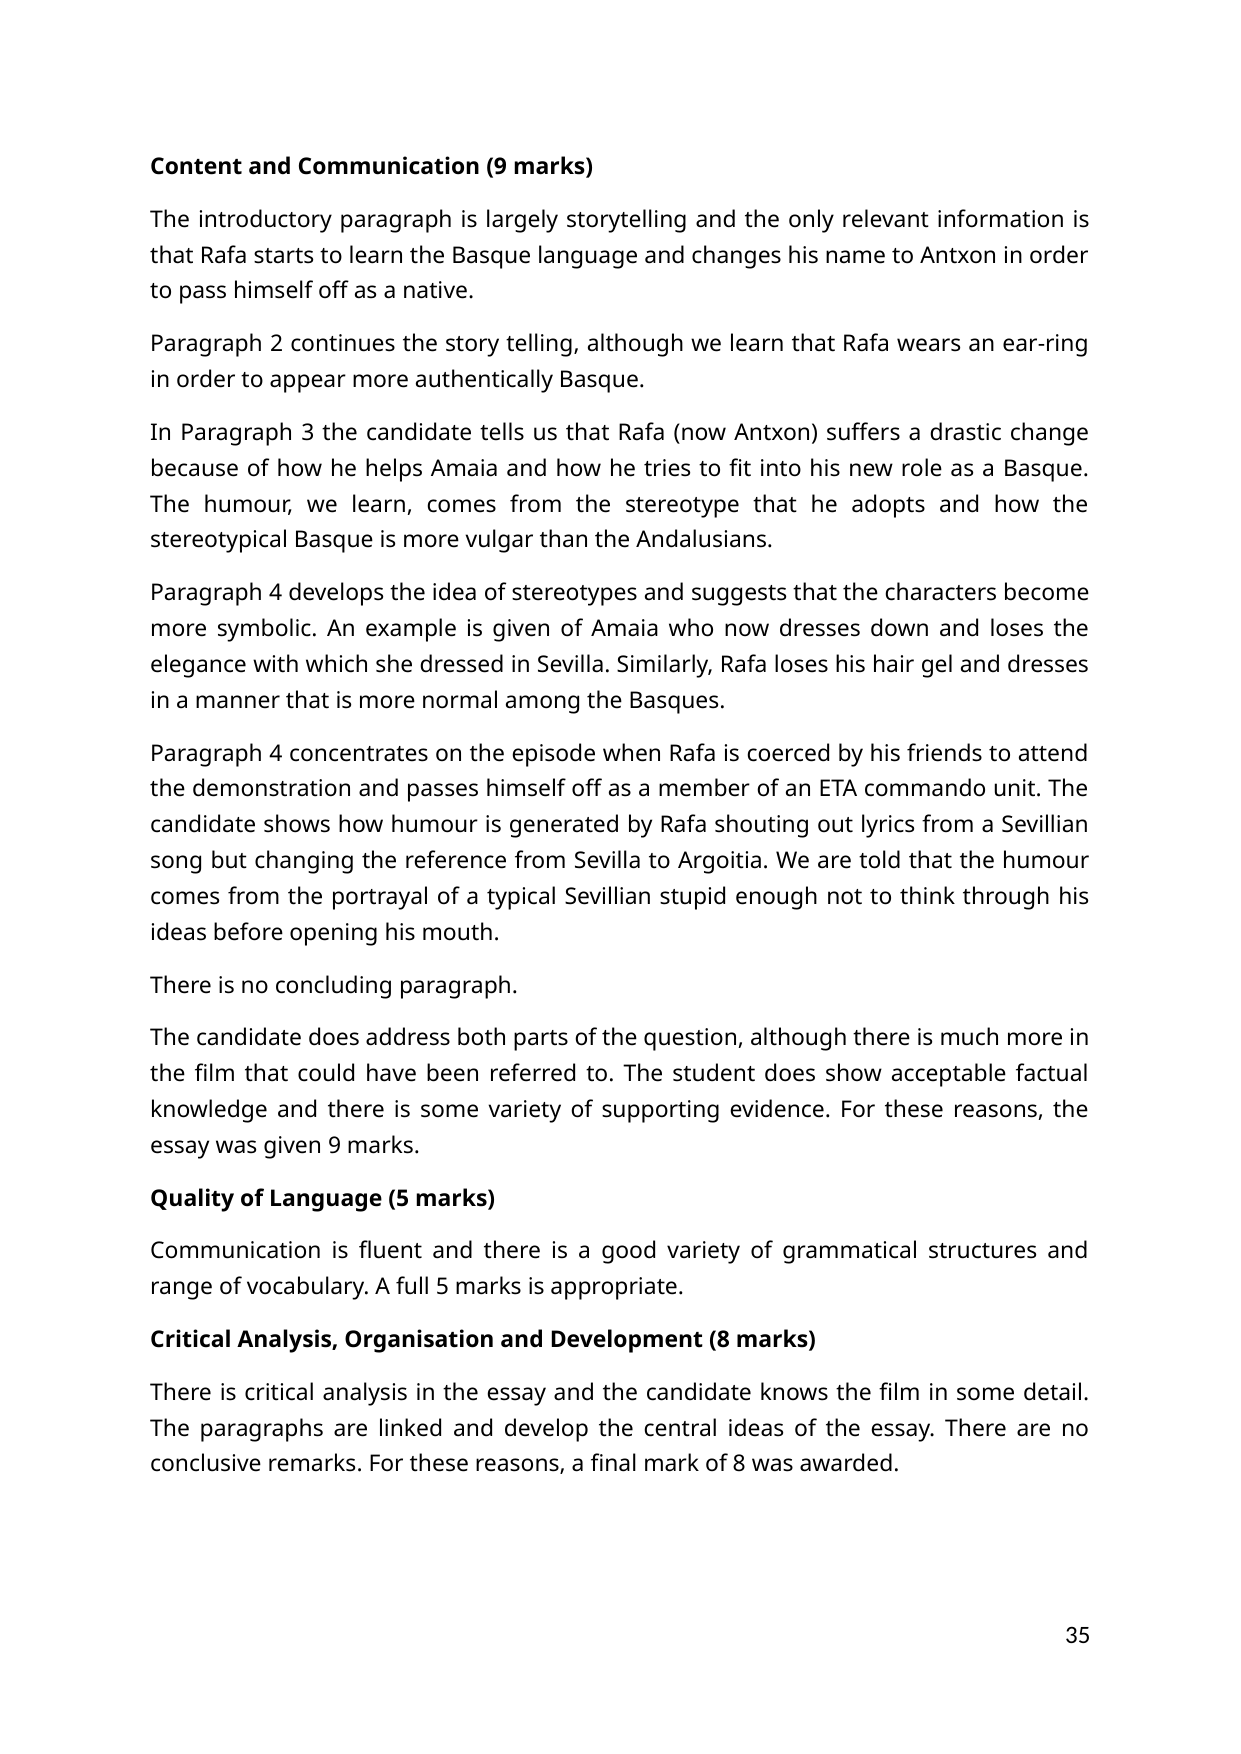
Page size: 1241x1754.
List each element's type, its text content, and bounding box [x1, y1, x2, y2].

text Paragraph 4 develops the idea of stereotypes and suggests that the characters become more symbolic. An example is given of Amaia who now dresses down and loses the elegance with which she dressed in Sevilla. Similarly, Rafa loses his hair gel and dresses in a manner that is more normal among the Basques. [150, 576, 1090, 715]
text In Paragraph 3 the candidate tells us that Rafa (now Antxon) suffers a drastic change because of how he helps Amaia and how he tries to fit into his new role as a Basque. The humour, we learn, comes from the stereotype that he adopts and how the stereotypical Basque is more vulgar than the Andalusians. [150, 416, 1090, 555]
text Paragraph 2 continues the story telling, although we learn that Rafa wears an ear-ring in order to appear more authentically Basque. [150, 327, 1090, 394]
text Paragraph 4 concentrates on the episode when Rafa is coerced by his friends to attend the demonstration and passes himself off as a member of an ETA commando unit. The candidate shows how humour is generated by Rafa shouting out lyrics from a Sevillian song but changing the reference from Sevilla to Argoitia. We are told that the humour comes from the portrayal of a typical Sevillian stupid enough not to think through his ideas before opening his mouth. [150, 736, 1090, 947]
text The candidate does address both parts of the question, although there is much more in the film that could have been referred to. The student does show acceptable factual knowledge and there is some variety of supporting evidence. For these reasons, the essay was given 9 marks. [150, 1021, 1090, 1160]
text The introductory paragraph is largely storytelling and the only relevant information is that Rafa starts to learn the Basque language and changes his name to Antxon in order to pass himself off as a native. [150, 203, 1090, 306]
text Critical Analysis, Organisation and Development (8 marks) [150, 1323, 1090, 1354]
text Communication is fluent and there is a good variety of grammatical structures and range of vocabulary. A full 5 marks is appropriate. [150, 1234, 1090, 1302]
text Quality of Language (5 marks) [150, 1182, 1090, 1213]
text Content and Communication (9 marks) [150, 150, 1090, 181]
text There is critical analysis in the essay and the candidate knows the film in some detail. The paragraphs are linked and develop the central ideas of the essay. There are no conclusive remarks. For these reasons, a final mark of 8 was awarded. [150, 1376, 1090, 1479]
text There is no concluding paragraph. [150, 969, 1090, 1000]
